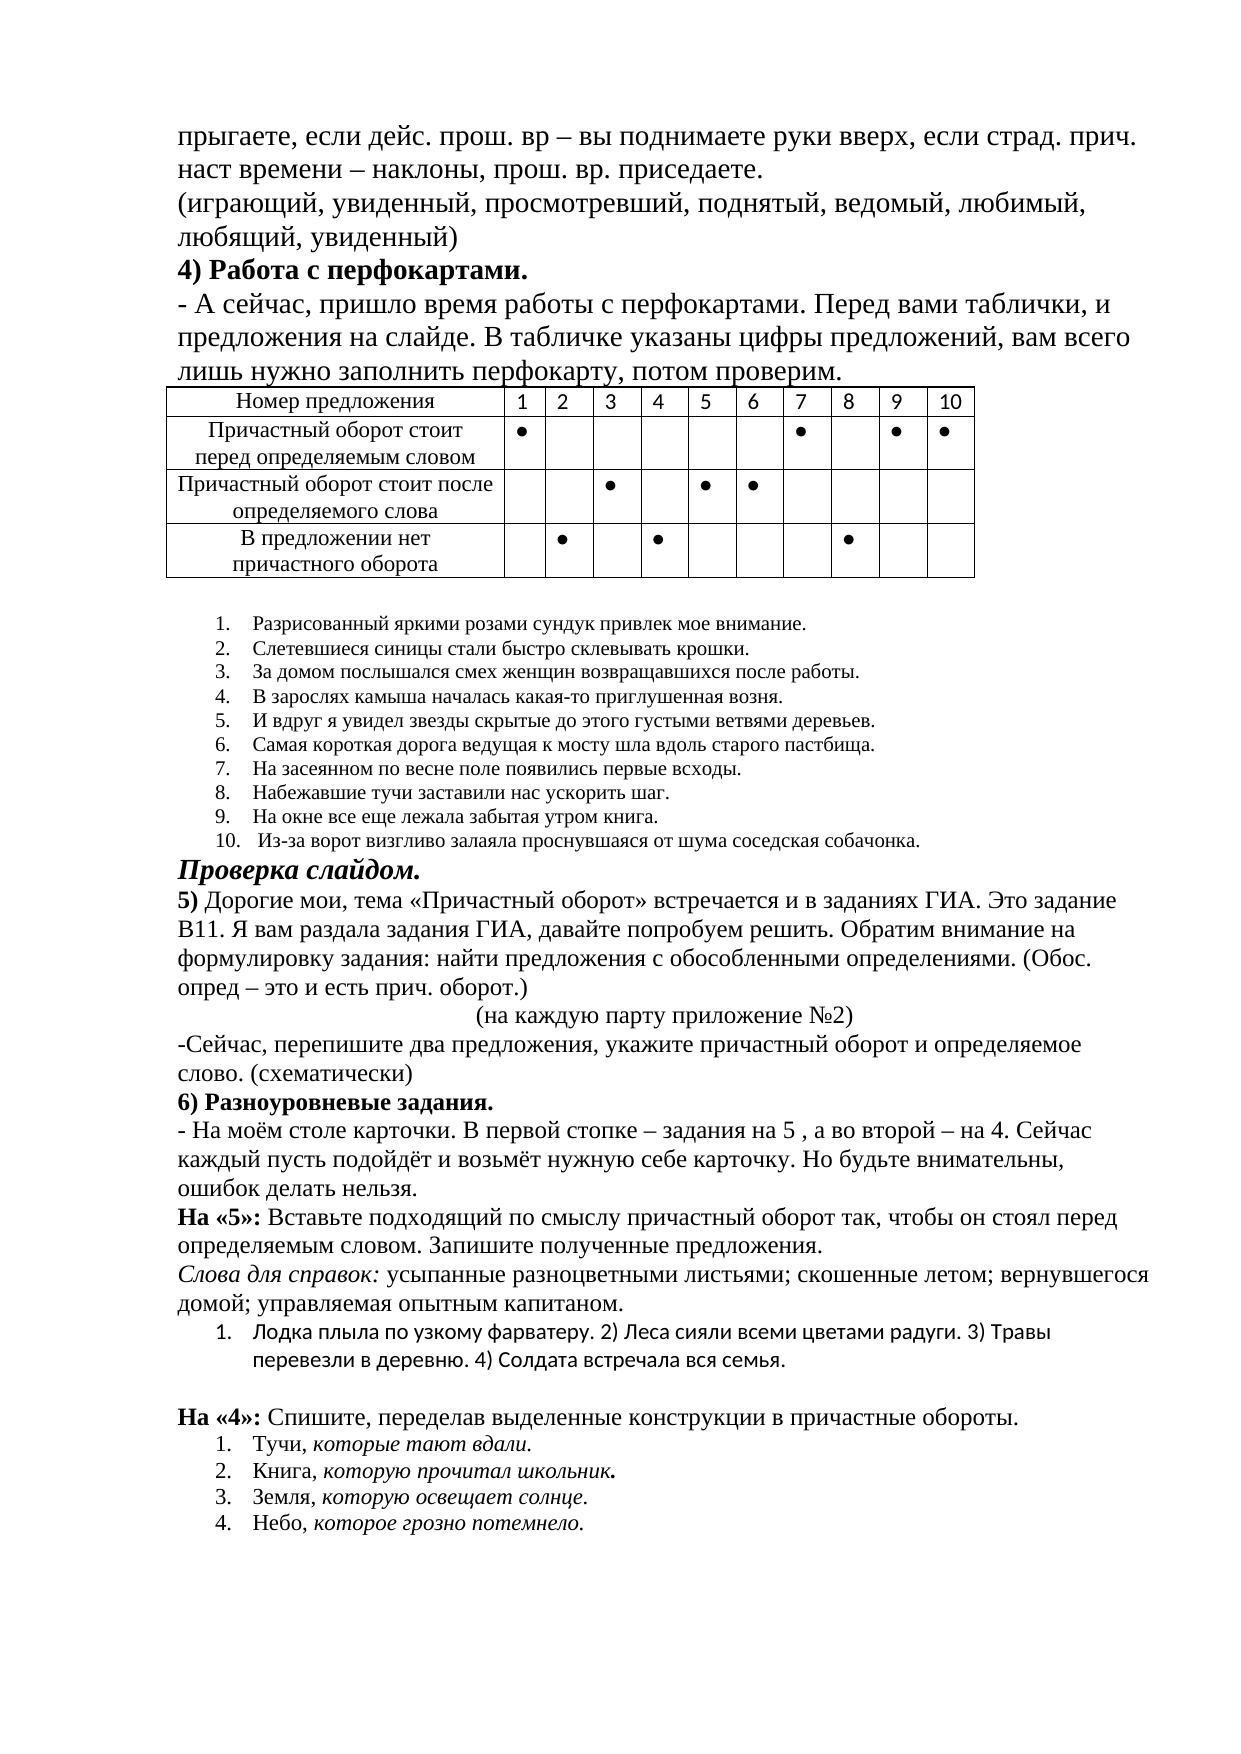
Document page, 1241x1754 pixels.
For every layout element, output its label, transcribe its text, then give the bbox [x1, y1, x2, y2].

table_cell [642, 470, 688, 523]
text -Сейчас, перепишите два предложения, укажите причастный оборот и определяемое слово. (схематически) [177, 1029, 1152, 1087]
list Самая короткая дорога ведущая к мосту шла вдоль старого пастбища. [215, 732, 1152, 756]
table_cell [784, 470, 831, 523]
table_cell [689, 417, 736, 469]
list Земля, которую освещает солнце. [215, 1483, 1152, 1509]
table_cell В предложении нет причастного оборота [167, 524, 504, 577]
table_cell [832, 417, 879, 469]
table_cell [737, 524, 783, 577]
text (на каждую парту приложение №2) [177, 1001, 1152, 1029]
table_cell [928, 470, 974, 523]
table_cell [832, 470, 879, 523]
table_header 2 [546, 388, 593, 416]
list За домом послышался смех женщин возвращавшихся после работы. [215, 659, 1152, 683]
table_cell • [689, 470, 736, 523]
table_cell [784, 524, 831, 577]
list На окне все еще лежала забытая утром книга. [215, 804, 1152, 828]
table_header 1 [505, 388, 545, 416]
table_cell [546, 470, 593, 523]
table_cell [928, 524, 974, 577]
table_cell [737, 417, 783, 469]
table_header Номер предложения [167, 388, 504, 416]
list Тучи, которые тают вдали. [215, 1430, 1152, 1457]
table_header 8 [832, 388, 879, 416]
table_cell [505, 524, 545, 577]
list Небо, которое грозно потемнело. [215, 1509, 1152, 1536]
text - На моём столе карточки. В первой стопке – задания на 5 , а во второй – на 4. Сейчас каждый пусть подойдёт и возьмёт нужную себе карточку. Но будьте внимательны, ошибок делать нельзя. [177, 1116, 1152, 1202]
list Книга, которую прочитал школьник. [215, 1457, 1152, 1483]
text Слова для справок: усыпанные разноцветными листьями; скошенные летом; вернувшегося домой; управляемая опытным капитаном. [177, 1259, 1152, 1317]
text Проверка слайдом. [177, 852, 1152, 886]
table_header 9 [880, 388, 927, 416]
text На «5»: Вставьте подходящий по смыслу причастный оборот так, чтобы он стоял перед определяемым словом. Запишите полученные предложения. [177, 1202, 1152, 1259]
table_cell • [928, 417, 974, 469]
table_cell • [832, 524, 879, 577]
list Лодка плыла по узкому фарватеру. 2) Леса сияли всеми цветами радуги. 3) Травы перевезли в деревню. 4) Солдата встречала вся семья. [215, 1317, 1152, 1373]
table_header 7 [784, 388, 831, 416]
table_cell [689, 524, 736, 577]
list И вдруг я увидел звезды скрытые до этого густыми ветвями деревьев. [215, 708, 1152, 732]
table_cell [594, 524, 641, 577]
table_cell • [546, 524, 593, 577]
table_cell • [505, 417, 545, 469]
table_cell • [642, 524, 688, 577]
table_header 5 [689, 388, 736, 416]
table_cell [594, 417, 641, 469]
list Разрисованный яркими розами сундук привлек мое внимание. [215, 611, 1152, 635]
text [177, 118, 1152, 185]
table_cell [505, 470, 545, 523]
list На засеянном по весне поле появились первые всходы. [215, 756, 1152, 780]
table_cell [642, 417, 688, 469]
table_cell • [737, 470, 783, 523]
text На «4»: Спишите, переделав выделенные конструкции в причастные обороты. [177, 1402, 1152, 1430]
table_header 4 [642, 388, 688, 416]
table_header 6 [737, 388, 783, 416]
table_header 3 [594, 388, 641, 416]
text (играющий, увиденный, просмотревший, поднятый, ведомый, любимый, любящий, увиденный) [177, 185, 1152, 252]
text 5) Дорогие мои, тема «Причастный оборот» встречается и в заданиях ГИА. Это задание В11. Я вам раздала задания ГИА, давайте попробуем решить. Обратим внимание на формулировку задания: найти предложения с обособленными определениями. (Обос. опред – это и есть прич. оборот.) [177, 886, 1152, 1001]
table_cell [880, 524, 927, 577]
list Слетевшиеся синицы стали быстро склевывать крошки. [215, 635, 1152, 659]
table_cell Причастный оборот стоит после определяемого слова [167, 470, 504, 523]
text - А сейчас, пришло время работы с перфокартами. Перед вами таблички, и предложения на слайде. В табличке указаны цифры предложений, вам всего лишь нужно заполнить перфокарту, потом проверим. [177, 286, 1152, 386]
table_cell • [880, 417, 927, 469]
table_cell • [594, 470, 641, 523]
table_header 10 [928, 388, 974, 416]
text 6) Разноуровневые задания. [177, 1087, 1152, 1116]
list Набежавшие тучи заставили нас ускорить шаг. [215, 780, 1152, 804]
table_cell [880, 470, 927, 523]
list Из-за ворот визгливо залаяла проснувшаяся от шума соседская собачонка. [215, 828, 1152, 852]
table_cell • [784, 417, 831, 469]
table_cell Причастный оборот стоит перед определяемым словом [167, 417, 504, 469]
table_cell [546, 417, 593, 469]
list В зарослях камыша началась какая-то приглушенная возня. [215, 683, 1152, 708]
text 4) Работа с перфокартами. [177, 252, 1152, 286]
